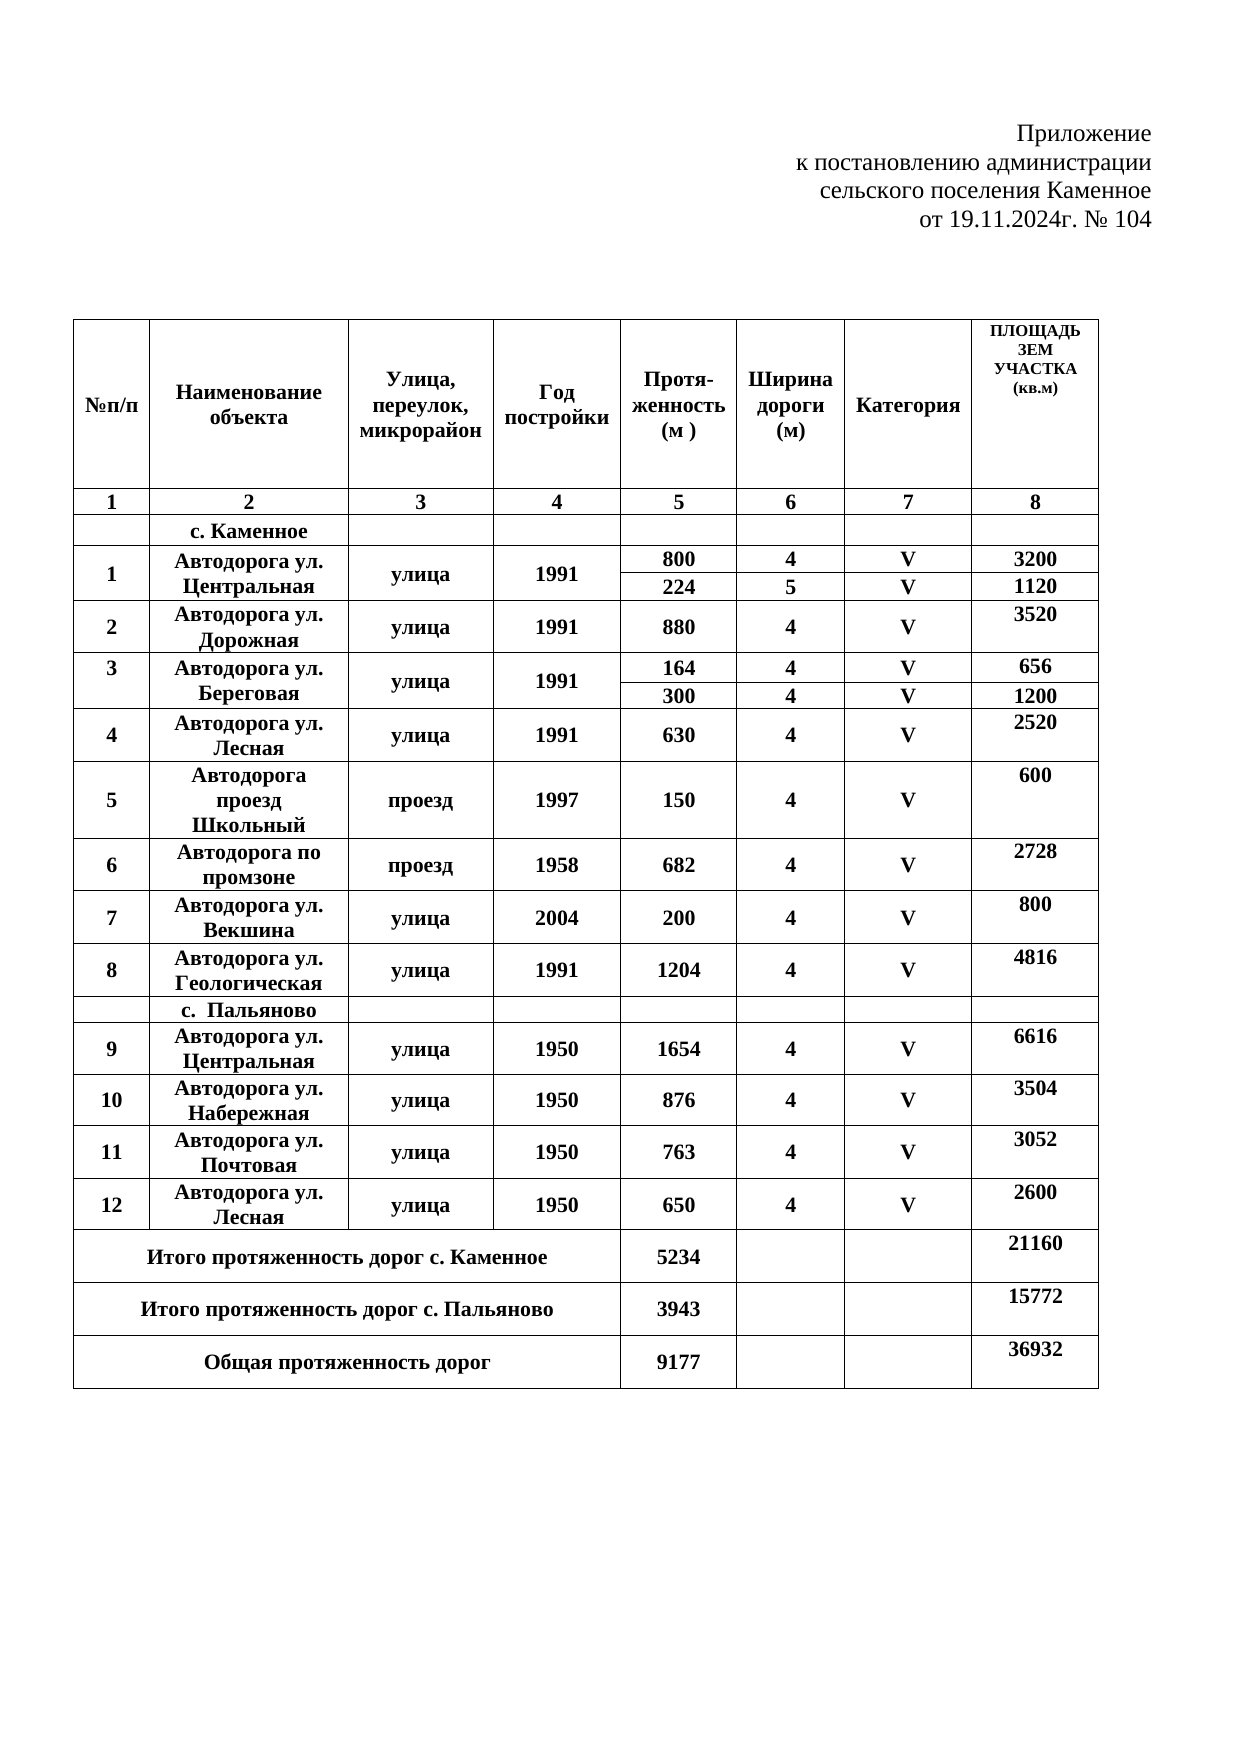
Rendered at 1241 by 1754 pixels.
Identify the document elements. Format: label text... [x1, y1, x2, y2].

table_cell [737, 997, 844, 1022]
table_cell 1950 [494, 1075, 620, 1125]
table_cell 5 [737, 573, 844, 600]
table_cell 4 [737, 683, 844, 708]
table_cell Общая протяженность дорог [74, 1336, 620, 1388]
text к постановлению администрации [15, 147, 1152, 176]
table_cell улица [349, 1126, 493, 1178]
table_cell [621, 997, 736, 1022]
table_cell 630 [621, 709, 736, 761]
table_cell 682 [621, 839, 736, 890]
table_cell [972, 997, 1098, 1022]
table_cell 164 [621, 653, 736, 682]
table_cell проезд [349, 839, 493, 890]
table_cell 650 [621, 1179, 736, 1229]
table_cell 4 [737, 762, 844, 837]
table_cell 3943 [621, 1283, 736, 1335]
table_cell улица [349, 653, 493, 708]
table_cell 800 [972, 891, 1098, 943]
table_cell 1991 [494, 944, 620, 996]
table_cell Автодорога ул. Дорожная [150, 601, 348, 652]
table_header Улица, переулок, микрорайон [349, 320, 493, 488]
table_cell Автодорога по промзоне [150, 839, 348, 890]
table_cell [74, 997, 149, 1022]
table_cell 4 [737, 546, 844, 572]
table_cell 4 [74, 709, 149, 761]
table_cell 1991 [494, 709, 620, 761]
table_cell 15772 [972, 1283, 1098, 1335]
table_cell Автодорога ул. Лесная [150, 709, 348, 761]
table_cell 880 [621, 601, 736, 652]
table_header ПЛОЩАДЬ ЗЕМ УЧАСТКА (кв.м) [972, 320, 1098, 488]
table_cell V [845, 709, 971, 761]
table_cell [737, 1230, 844, 1282]
table_cell V [845, 944, 971, 996]
table_cell [845, 1283, 971, 1335]
table_cell V [845, 1126, 971, 1178]
table_cell Автодорога ул. Центральная [150, 546, 348, 600]
table_cell Автодорога проезд Школьный [150, 762, 348, 837]
table_cell 1997 [494, 762, 620, 837]
table_cell 4 [737, 1023, 844, 1074]
table_cell 3052 [972, 1126, 1098, 1178]
table_cell 300 [621, 683, 736, 708]
table_cell [845, 515, 971, 545]
table_cell 4 [737, 653, 844, 682]
table_cell 1200 [972, 683, 1098, 708]
table_cell 4 [494, 489, 620, 514]
table_cell [845, 997, 971, 1022]
table_cell Автодорога ул. Векшина [150, 891, 348, 943]
table_cell [349, 515, 493, 545]
table_header Год постройки [494, 320, 620, 488]
table_cell 21160 [972, 1230, 1098, 1282]
table_cell 224 [621, 573, 736, 600]
table_cell 2600 [972, 1179, 1098, 1229]
table_cell V [845, 546, 971, 572]
table_cell [845, 1336, 971, 1388]
table_cell Автодорога ул. Геологическая [150, 944, 348, 996]
table_cell 1 [74, 546, 149, 600]
table_cell улица [349, 1023, 493, 1074]
table_cell 3504 [972, 1075, 1098, 1125]
table_cell Автодорога ул. Центральная [150, 1023, 348, 1074]
table_cell 4 [737, 1179, 844, 1229]
table_cell V [845, 839, 971, 890]
table_cell V [845, 683, 971, 708]
table_cell [621, 515, 736, 545]
table_cell 8 [972, 489, 1098, 514]
table_cell 1654 [621, 1023, 736, 1074]
table_cell 1991 [494, 653, 620, 708]
table_cell улица [349, 546, 493, 600]
table_cell 4 [737, 1126, 844, 1178]
table_cell 7 [74, 891, 149, 943]
table_cell улица [349, 1075, 493, 1125]
table_cell 7 [845, 489, 971, 514]
table_cell [845, 1230, 971, 1282]
table_cell [494, 515, 620, 545]
table_cell 876 [621, 1075, 736, 1125]
table_cell 1120 [972, 573, 1098, 600]
table_cell 1958 [494, 839, 620, 890]
table_cell 5 [621, 489, 736, 514]
table_cell 6616 [972, 1023, 1098, 1074]
table_cell с. Пальяново [150, 997, 348, 1022]
table_cell Автодорога ул. Лесная [150, 1179, 348, 1229]
table_cell 2520 [972, 709, 1098, 761]
table_cell [972, 515, 1098, 545]
table_cell с. Каменное [150, 515, 348, 545]
table_cell 2 [74, 601, 149, 652]
table_cell 1991 [494, 546, 620, 600]
table_cell 3 [349, 489, 493, 514]
table_cell V [845, 1075, 971, 1125]
table_cell 1950 [494, 1179, 620, 1229]
table_cell V [845, 653, 971, 682]
table_cell улица [349, 709, 493, 761]
table_cell 3 [74, 653, 149, 708]
table_cell 5234 [621, 1230, 736, 1282]
table_cell 4 [737, 891, 844, 943]
table_cell V [845, 1179, 971, 1229]
table_cell улица [349, 891, 493, 943]
table_cell [494, 997, 620, 1022]
table_cell 5 [74, 762, 149, 837]
table_cell [737, 1336, 844, 1388]
table_cell 9177 [621, 1336, 736, 1388]
text от 19.11.2024г. № 104 [15, 204, 1152, 233]
table_cell улица [349, 944, 493, 996]
table_cell [737, 515, 844, 545]
table_cell 2004 [494, 891, 620, 943]
table_cell Итого протяженность дорог с. Каменное [74, 1230, 620, 1282]
table_header Протя- женность (м ) [621, 320, 736, 488]
table_cell V [845, 891, 971, 943]
table_cell 12 [74, 1179, 149, 1229]
table_cell 763 [621, 1126, 736, 1178]
table_cell [74, 515, 149, 545]
table_cell 2728 [972, 839, 1098, 890]
table_cell 2 [150, 489, 348, 514]
table_cell улица [349, 601, 493, 652]
text Приложение [15, 118, 1152, 147]
table_cell 1 [74, 489, 149, 514]
table_cell 1991 [494, 601, 620, 652]
table_header №п/п [74, 320, 149, 488]
table_cell 4 [737, 1075, 844, 1125]
table_cell 4 [737, 839, 844, 890]
table_cell 10 [74, 1075, 149, 1125]
table_cell 1950 [494, 1126, 620, 1178]
table_cell 1950 [494, 1023, 620, 1074]
table_cell 11 [74, 1126, 149, 1178]
text сельского поселения Каменное [15, 176, 1152, 204]
table_cell V [845, 573, 971, 600]
table_cell улица [349, 1179, 493, 1229]
table_cell 150 [621, 762, 736, 837]
table_cell 4816 [972, 944, 1098, 996]
table_header Наименование объекта [150, 320, 348, 488]
table_cell 6 [737, 489, 844, 514]
table_cell Автодорога ул. Почтовая [150, 1126, 348, 1178]
table_cell V [845, 1023, 971, 1074]
table_cell 200 [621, 891, 736, 943]
table_cell проезд [349, 762, 493, 837]
table_header Ширина дороги (м) [737, 320, 844, 488]
table_cell [349, 997, 493, 1022]
table_cell 600 [972, 762, 1098, 837]
table_cell Автодорога ул. Береговая [150, 653, 348, 708]
table_cell 6 [74, 839, 149, 890]
table_cell [737, 1283, 844, 1335]
table_cell 3520 [972, 601, 1098, 652]
table_cell V [845, 601, 971, 652]
table_cell 4 [737, 709, 844, 761]
table_cell 800 [621, 546, 736, 572]
table_cell 4 [737, 944, 844, 996]
table_cell 8 [74, 944, 149, 996]
table_cell 3200 [972, 546, 1098, 572]
table_cell 1204 [621, 944, 736, 996]
table_cell 656 [972, 653, 1098, 682]
table_cell 9 [74, 1023, 149, 1074]
table_cell Автодорога ул. Набережная [150, 1075, 348, 1125]
table_cell 4 [737, 601, 844, 652]
table_cell Итого протяженность дорог с. Пальяново [74, 1283, 620, 1335]
table_header Категория [845, 320, 971, 488]
table_cell V [845, 762, 971, 837]
table_cell 36932 [972, 1336, 1098, 1388]
